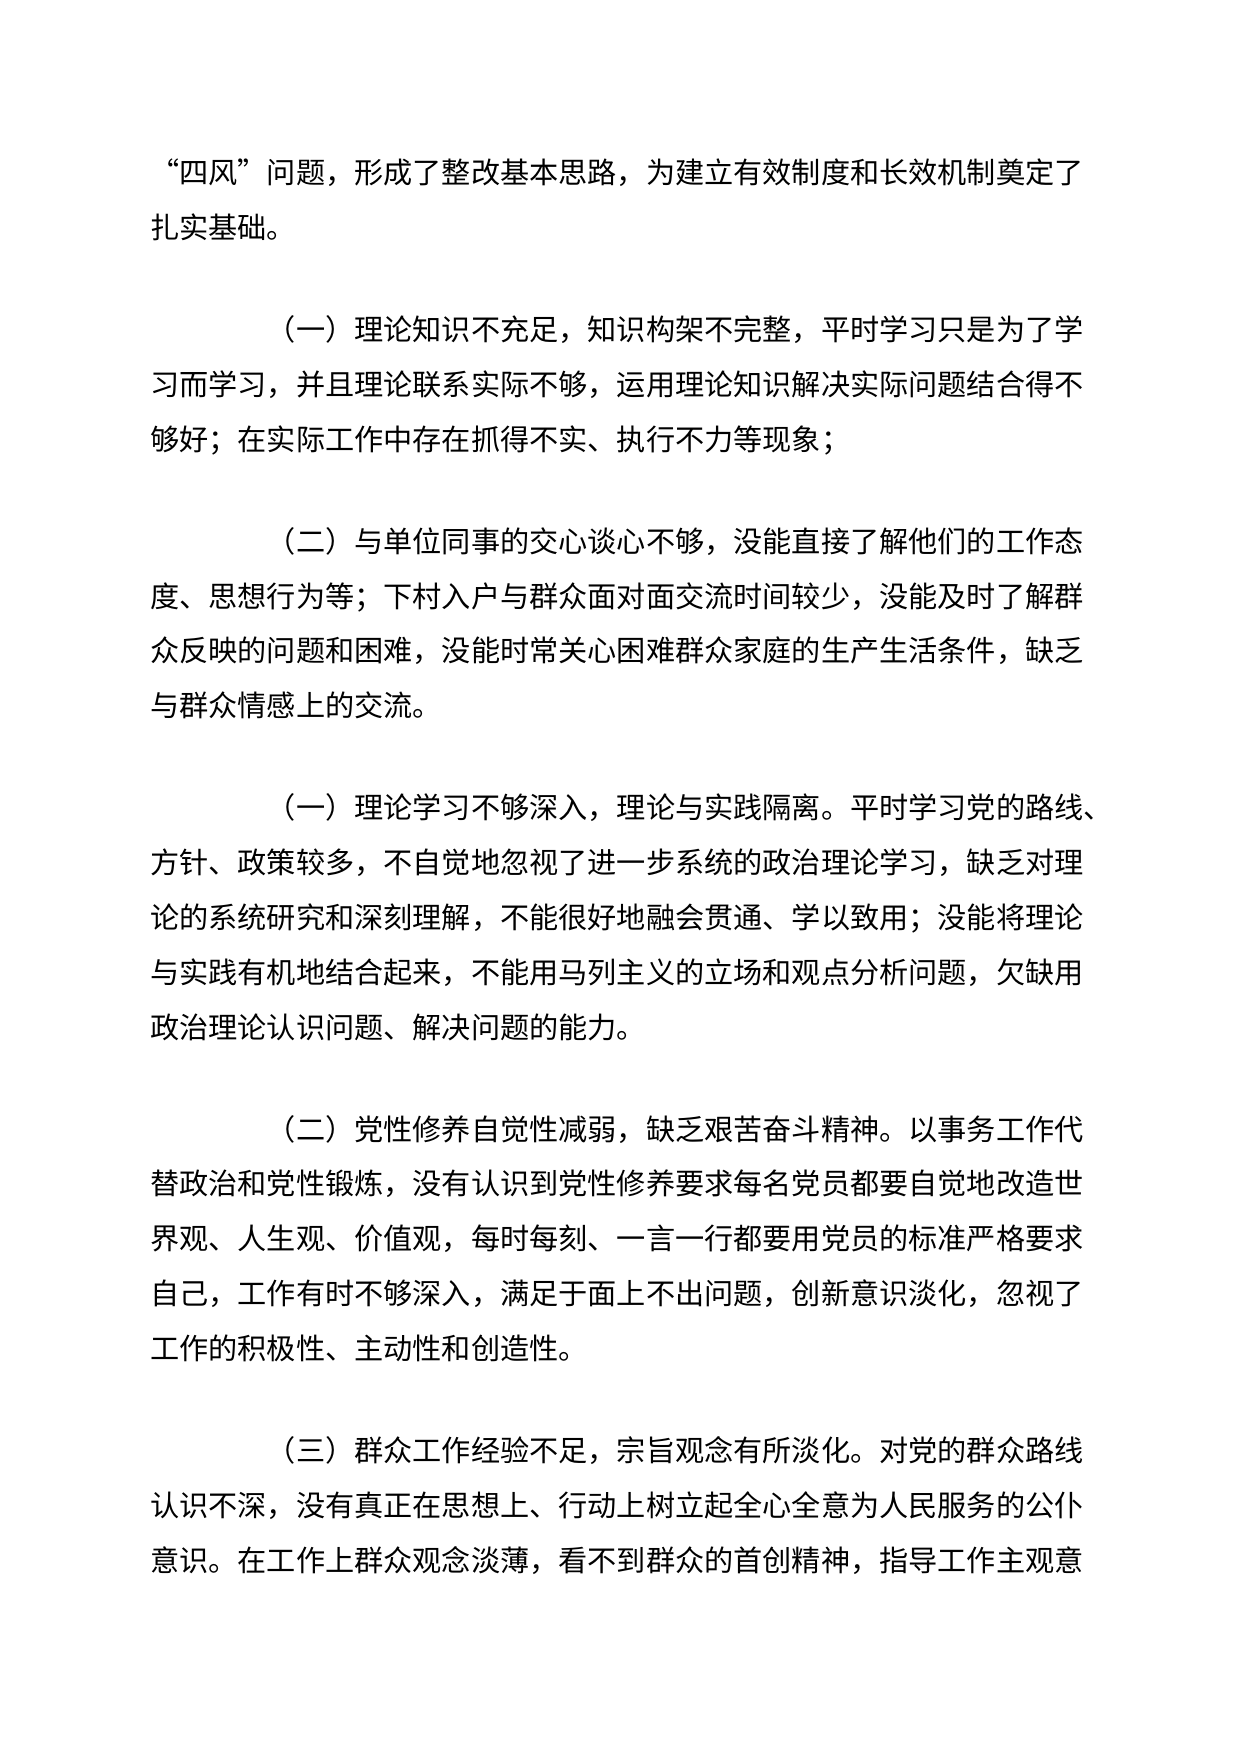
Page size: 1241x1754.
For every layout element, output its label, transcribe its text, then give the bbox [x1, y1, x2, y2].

text （一）理论学习不够深入，理论与实践隔离。平时学习党的路线、方针、政策较多，不自觉地忽视了进一步系统的政治理论学习，缺乏对理论的系统研究和深刻理解，不能很好地融会贯通、学以致用；没能将理论与实践有机地结合起来，不能用马列主义的立场和观点分析问题，欠缺用政治理论认识问题、解决问题的能力。 [150, 785, 1090, 1047]
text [150, 150, 1090, 247]
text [150, 1427, 1090, 1579]
text （一）理论知识不充足，知识构架不完整，平时学习只是为了学习而学习，并且理论联系实际不够，运用理论知识解决实际问题结合得不够好；在实际工作中存在抓得不实、执行不力等现象； [150, 307, 1090, 459]
text （二）与单位同事的交心谈心不够，没能直接了解他们的工作态度、思想行为等；下村入户与群众面对面交流时间较少，没能及时了解群众反映的问题和困难，没能时常关心困难群众家庭的生产生活条件，缺乏与群众情感上的交流。 [150, 518, 1090, 725]
text （二）党性修养自觉性减弱，缺乏艰苦奋斗精神。以事务工作代替政治和党性锻炼，没有认识到党性修养要求每名党员都要自觉地改造世界观、人生观、价值观，每时每刻、一言一行都要用党员的标准严格要求自己，工作有时不够深入，满足于面上不出问题，创新意识淡化，忽视了工作的积极性、主动性和创造性。 [150, 1106, 1090, 1368]
